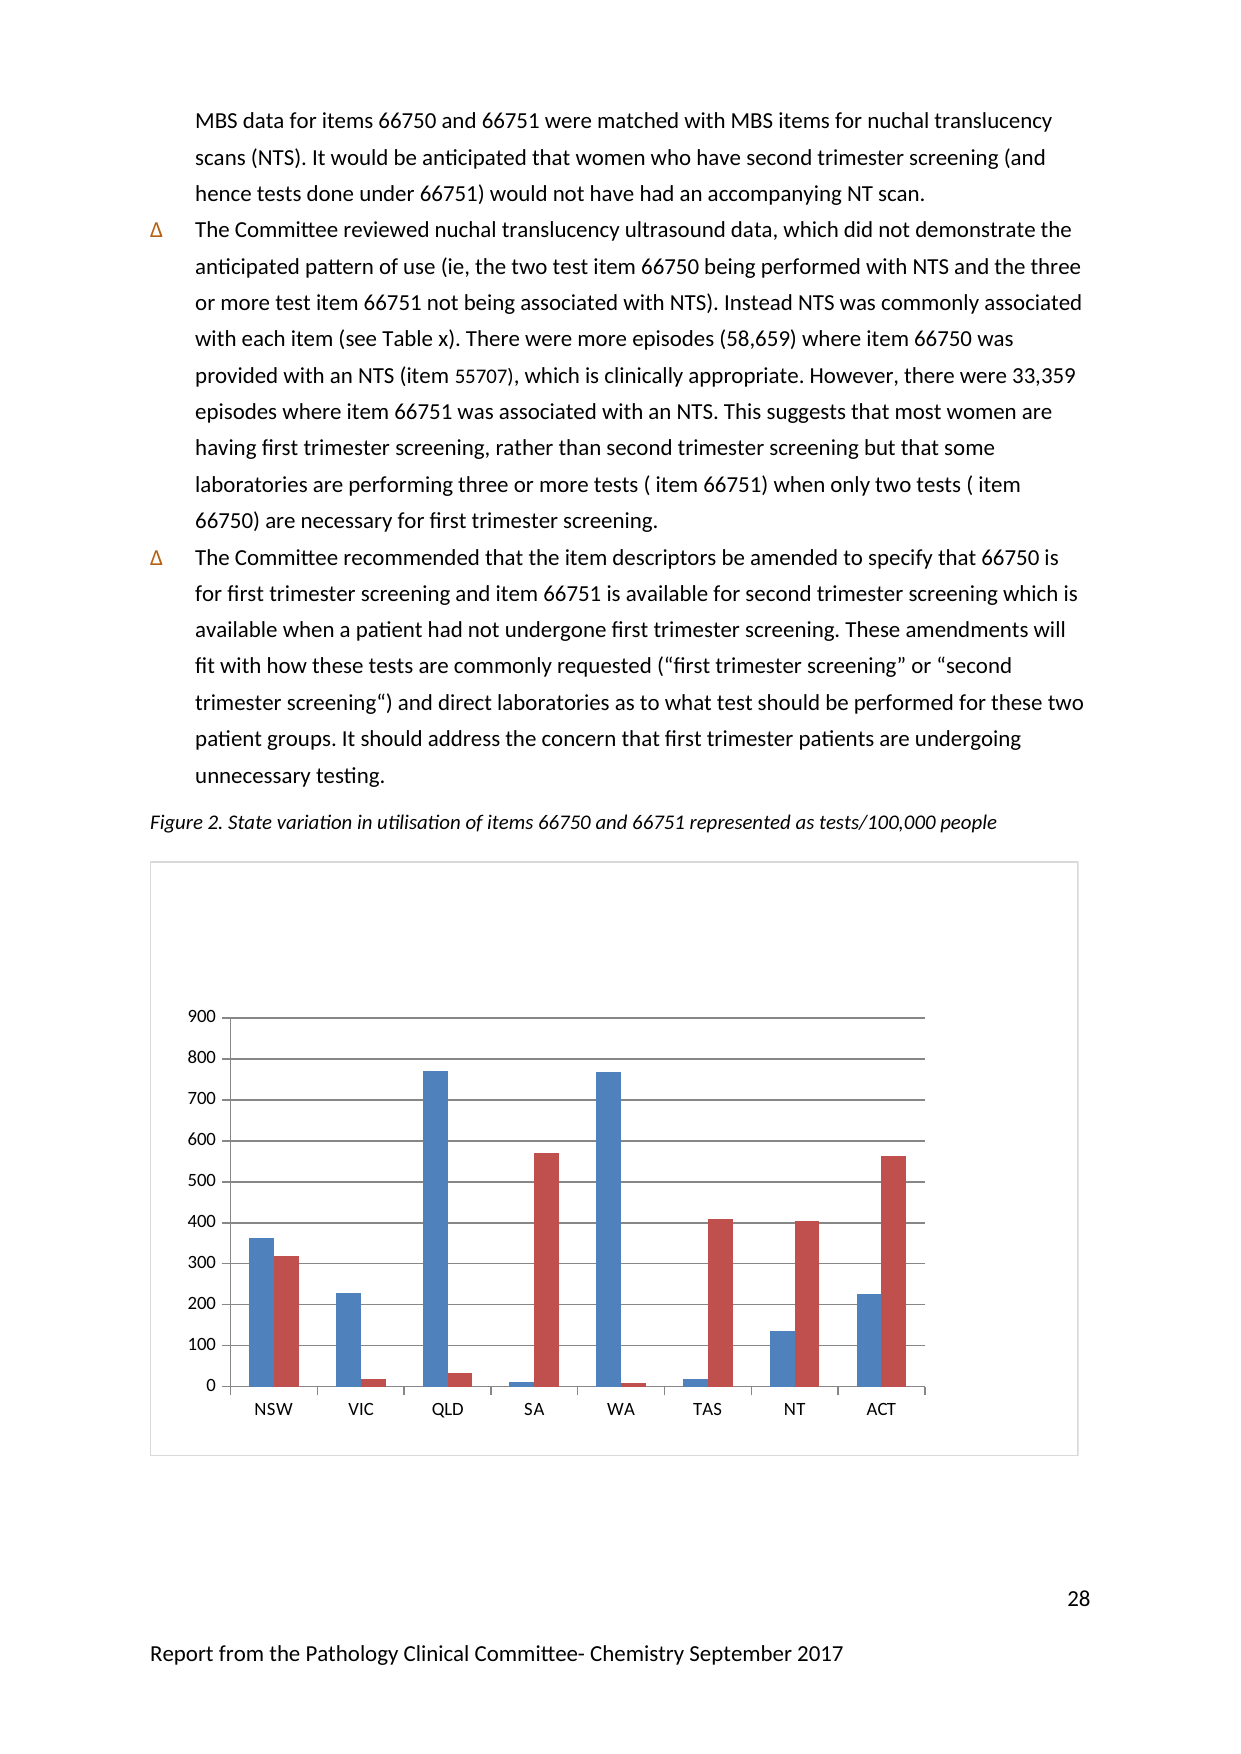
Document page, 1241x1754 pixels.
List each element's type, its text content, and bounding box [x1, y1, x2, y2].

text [150, 106, 1090, 207]
text Figure 2. State variation in utilisation of items 66750 and 66751 represented as tests/100,000 people [150, 809, 1090, 835]
text The Committee recommended that the item descriptors be amended to specify that 66750 is for first trimester screening and item 66751 is available for second trimester screening which is available when a patient had not undergone first trimester screening. These amendments will fit with how these tests are commonly requested (“first trimester screening” or “second trimester screening“) and direct laboratories as to what test should be performed for these two patient groups. It should address the concern that first trimester patients are undergoing unnecessary testing. [150, 543, 1090, 789]
text The Committee reviewed nuchal translucency ultrasound data, which did not demonstrate the anticipated pattern of use (ie, the two test item 66750 being performed with NTS and the three or more test item 66751 not being associated with NTS). Instead NTS was commonly associated with each item (see Table x). There were more episodes (58,659) where item 66750 was provided with an NTS (item 55707), which is clinically appropriate. However, there were 33,359 episodes where item 66751 was associated with an NTS. This suggests that most women are having first trimester screening, rather than second trimester screening but that some laboratories are performing three or more tests ( item 66751) when only two tests ( item 66750) are necessary for first trimester screening. [150, 215, 1090, 534]
